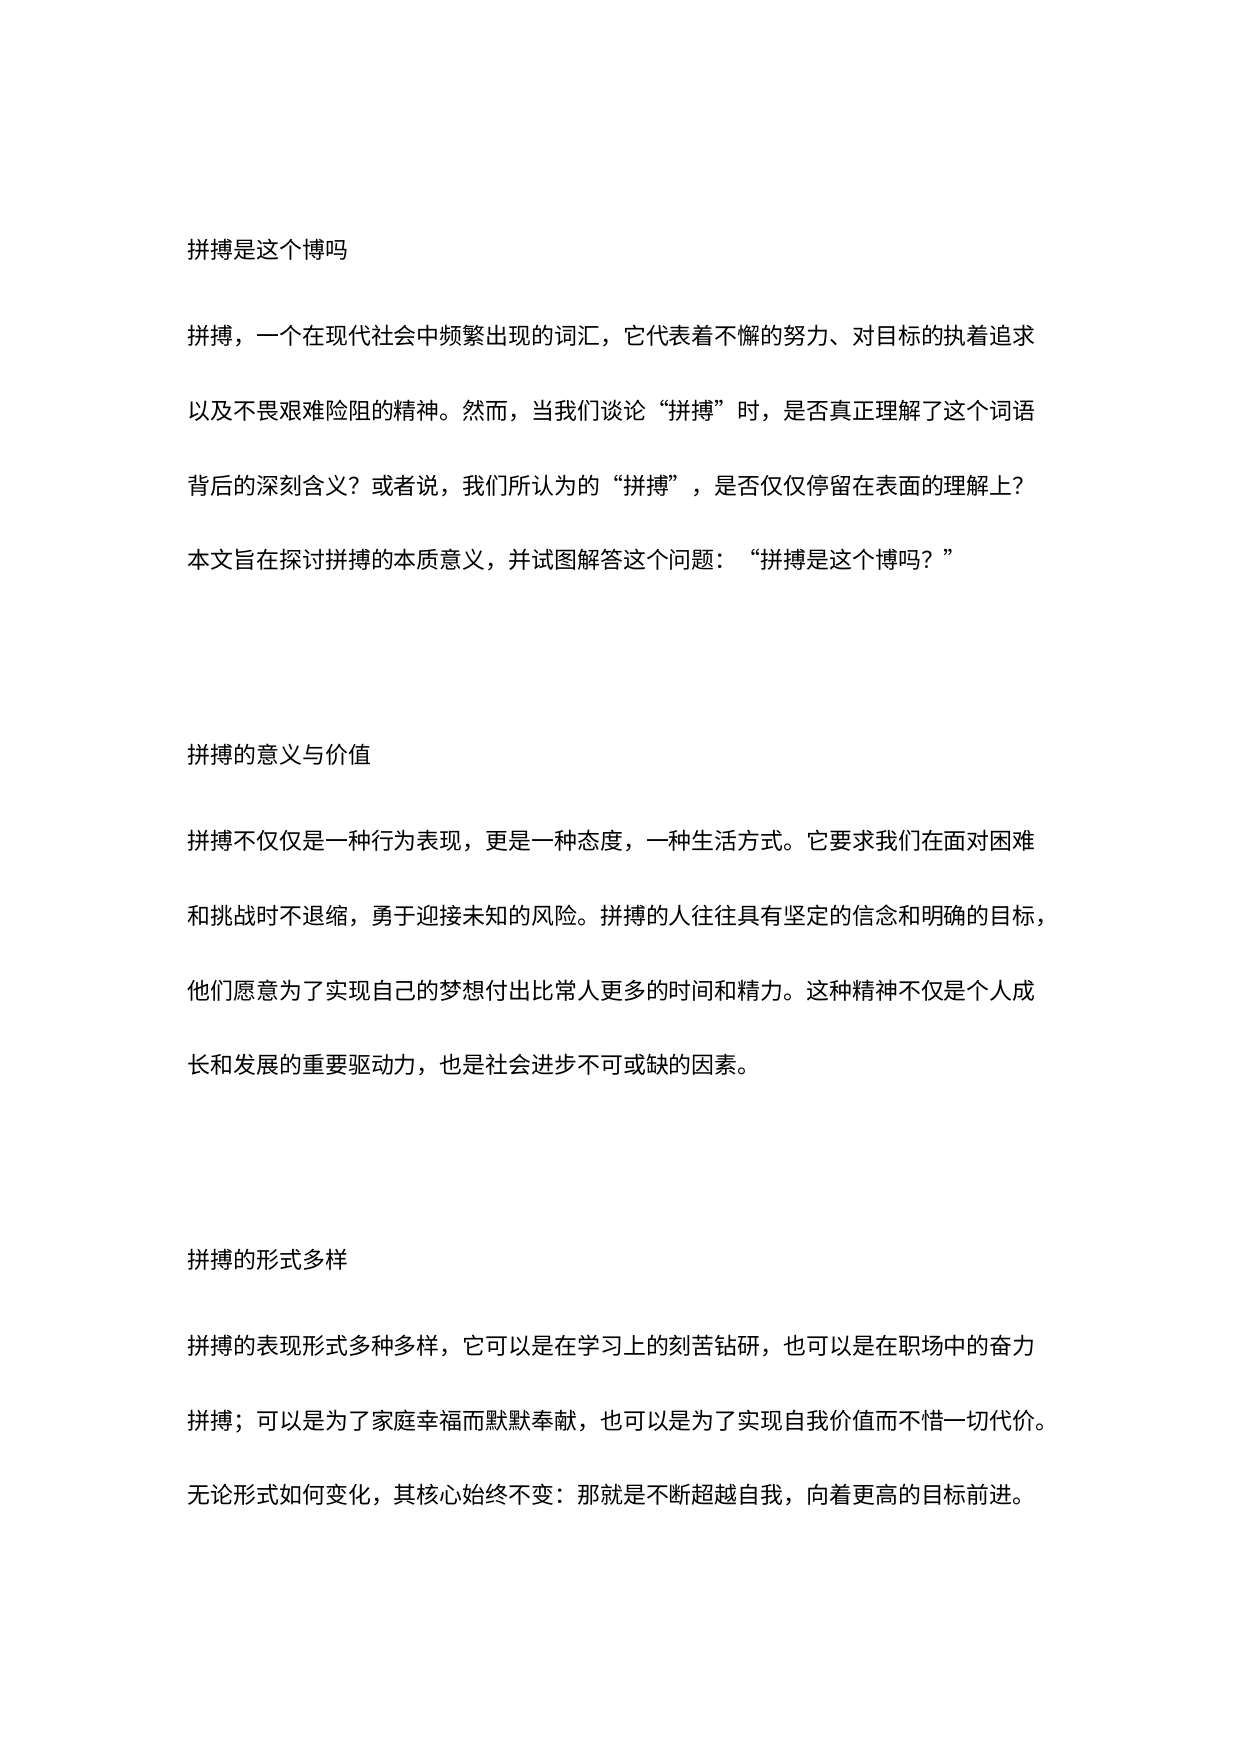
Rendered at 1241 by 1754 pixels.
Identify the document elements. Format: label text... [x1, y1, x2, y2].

text 拼搏的意义与价值 [187, 721, 1053, 786]
text 拼搏的形式多样 [187, 1226, 1053, 1291]
text 拼搏是这个博吗 [187, 216, 1053, 281]
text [187, 1312, 1053, 1527]
text 拼搏，一个在现代社会中频繁出现的词汇，它代表着不懈的努力、对目标的执着追求以及不畏艰难险阻的精神。然而，当我们谈论“拼搏”时，是否真正理解了这个词语背后的深刻含义？或者说，我们所认为的“拼搏”，是否仅仅停留在表面的理解上？本文旨在探讨拼搏的本质意义，并试图解答这个问题：“拼搏是这个博吗？” [187, 302, 1053, 591]
text 拼搏不仅仅是一种行为表现，更是一种态度，一种生活方式。它要求我们在面对困难和挑战时不退缩，勇于迎接未知的风险。拼搏的人往往具有坚定的信念和明确的目标，他们愿意为了实现自己的梦想付出比常人更多的时间和精力。这种精神不仅是个人成长和发展的重要驱动力，也是社会进步不可或缺的因素。 [187, 807, 1053, 1096]
